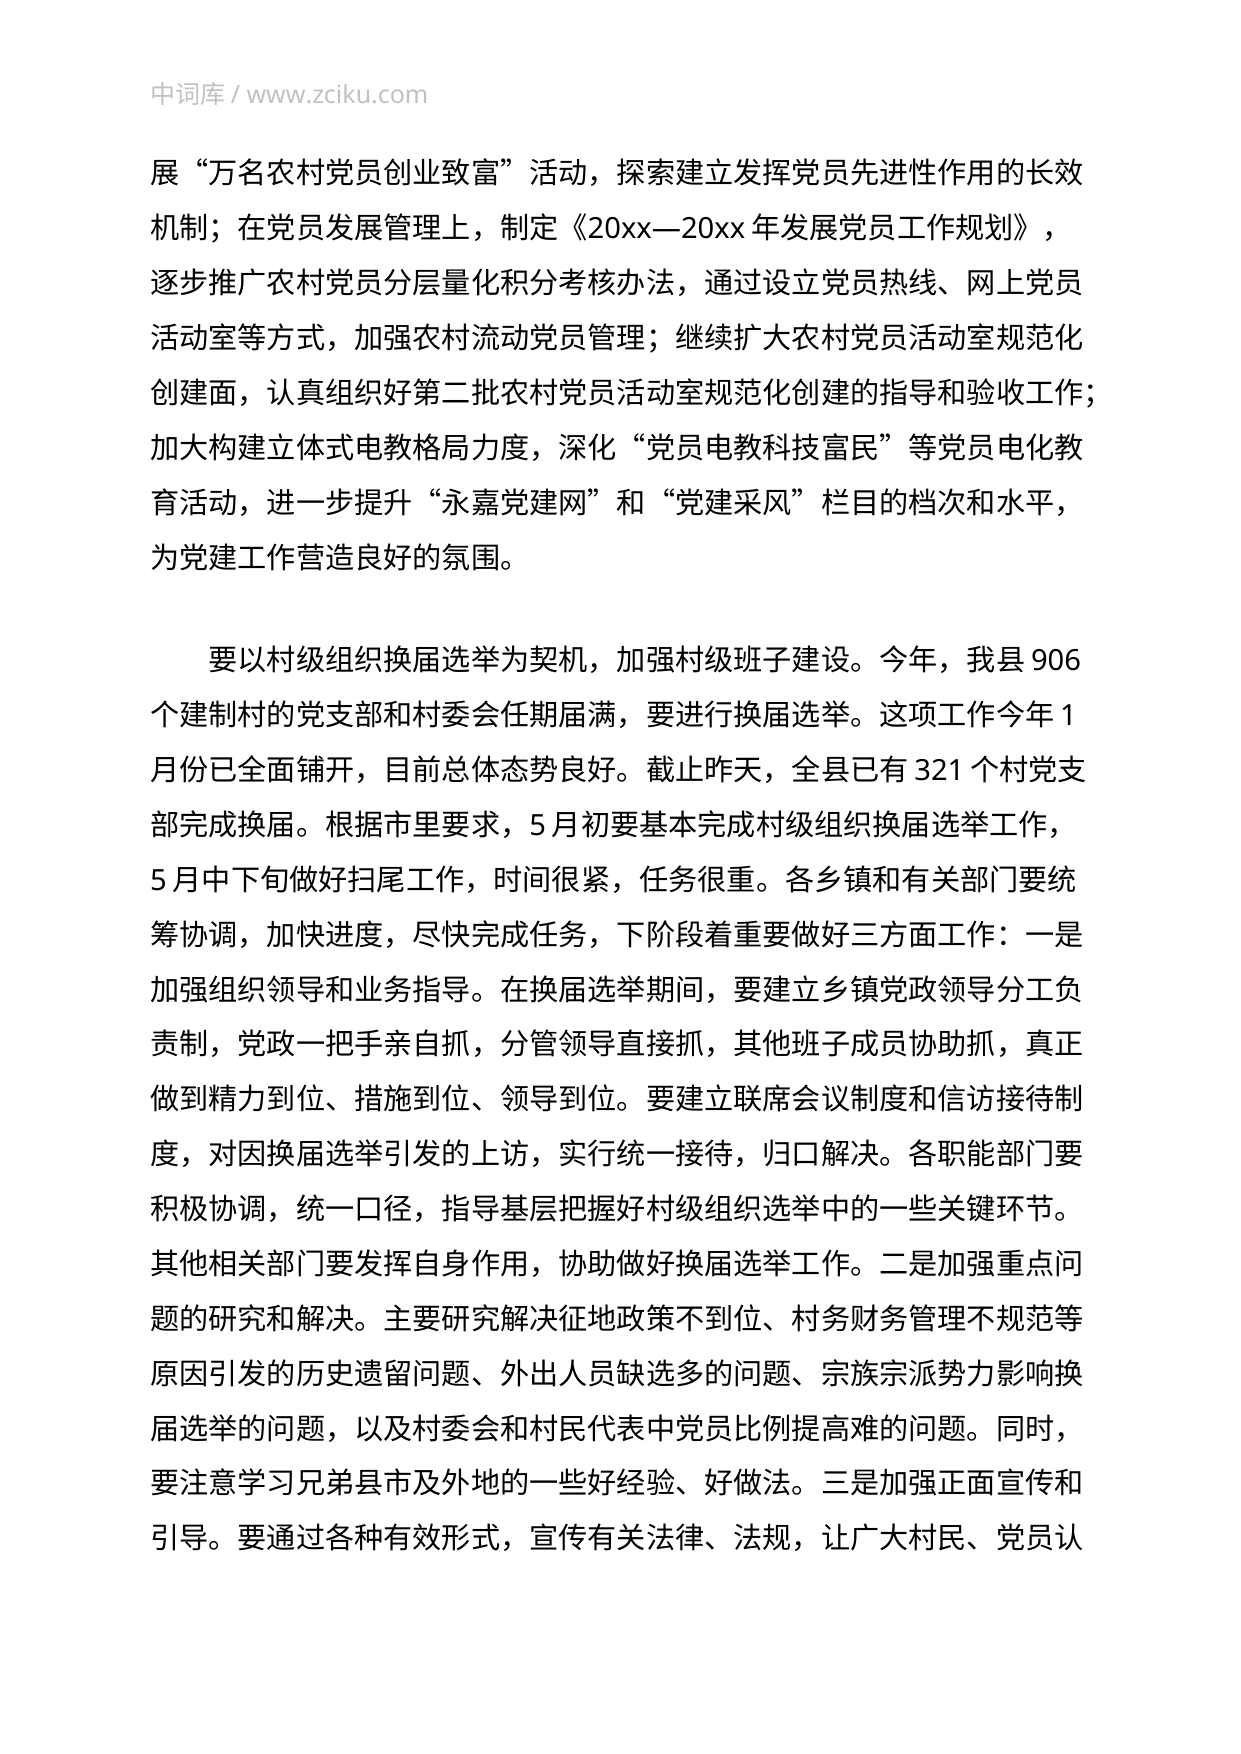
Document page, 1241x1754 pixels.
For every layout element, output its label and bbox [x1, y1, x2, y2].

text [150, 636, 1090, 1557]
text [150, 150, 1090, 577]
